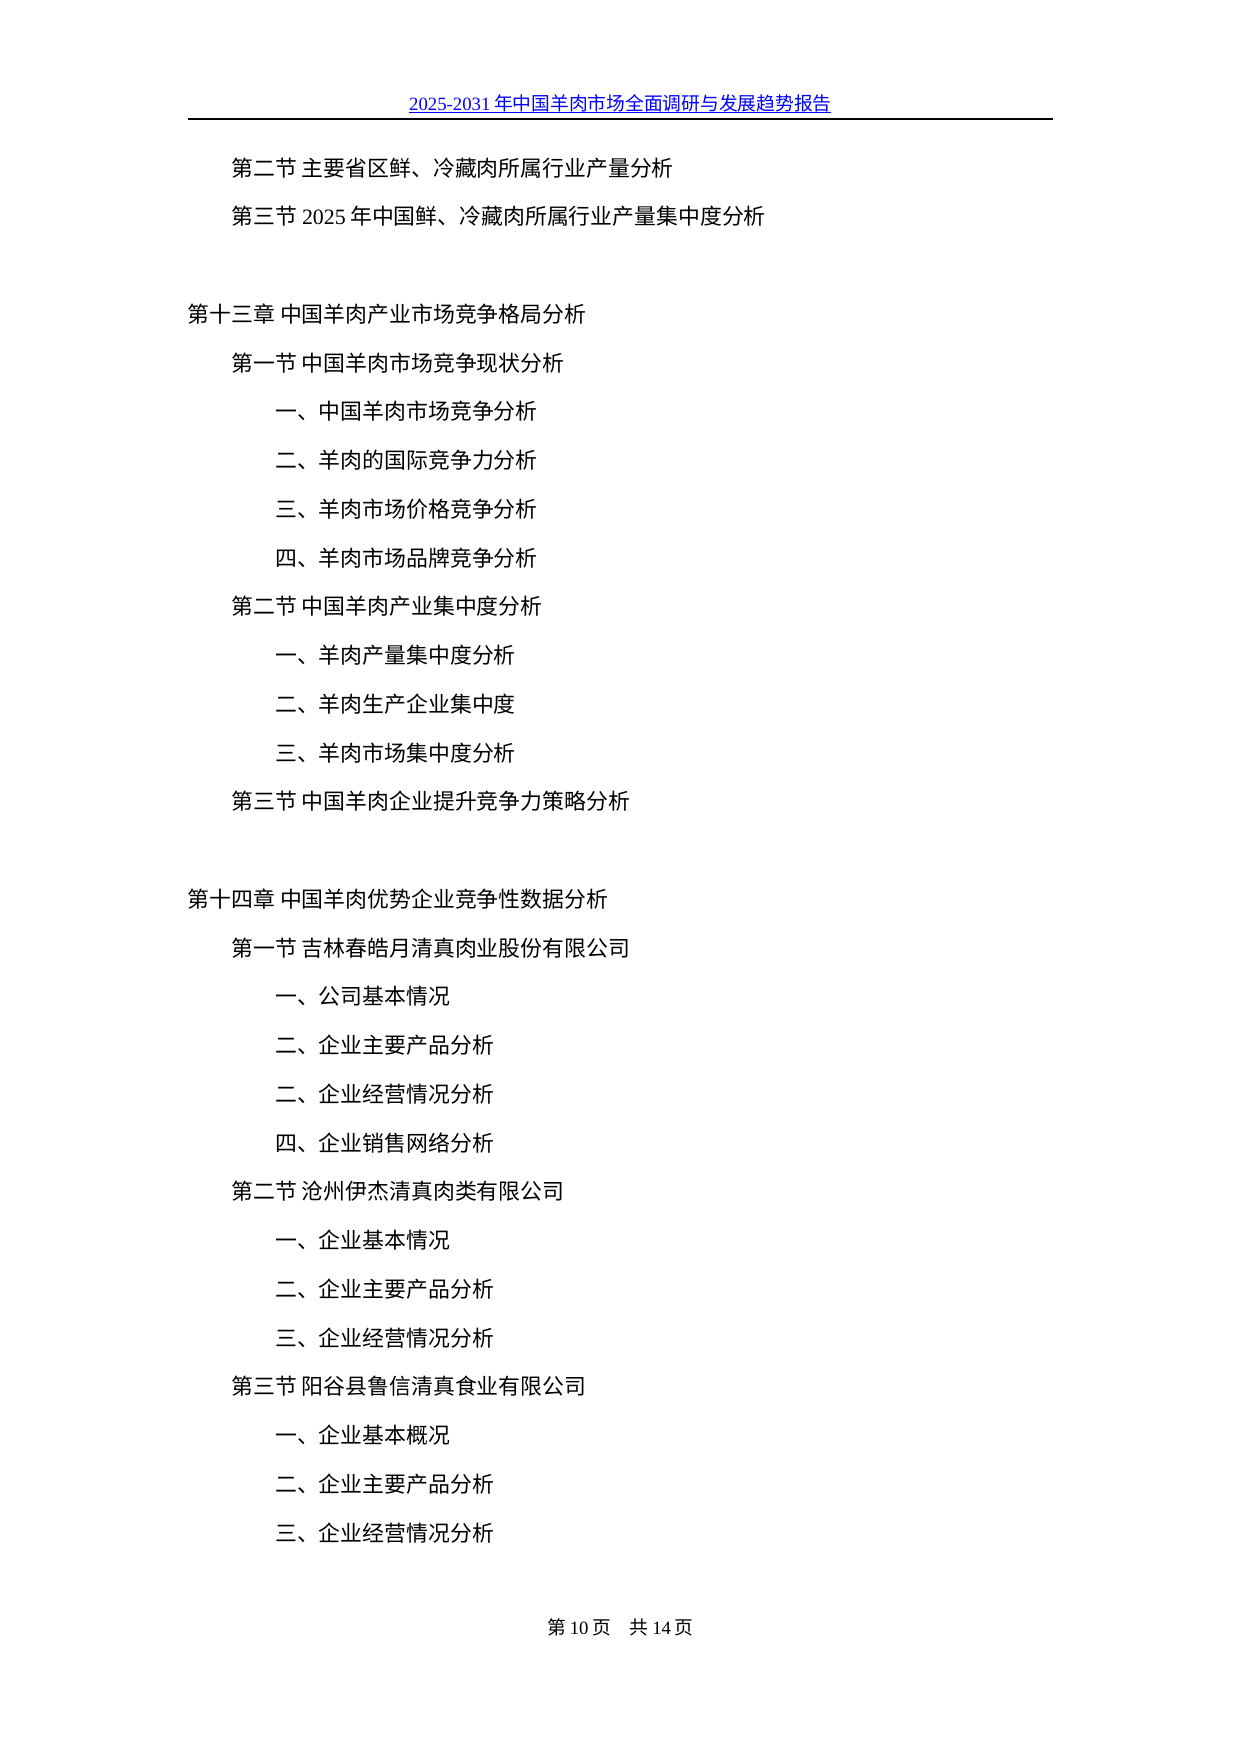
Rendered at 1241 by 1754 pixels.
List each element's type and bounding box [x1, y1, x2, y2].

text [187, 150, 1053, 1548]
